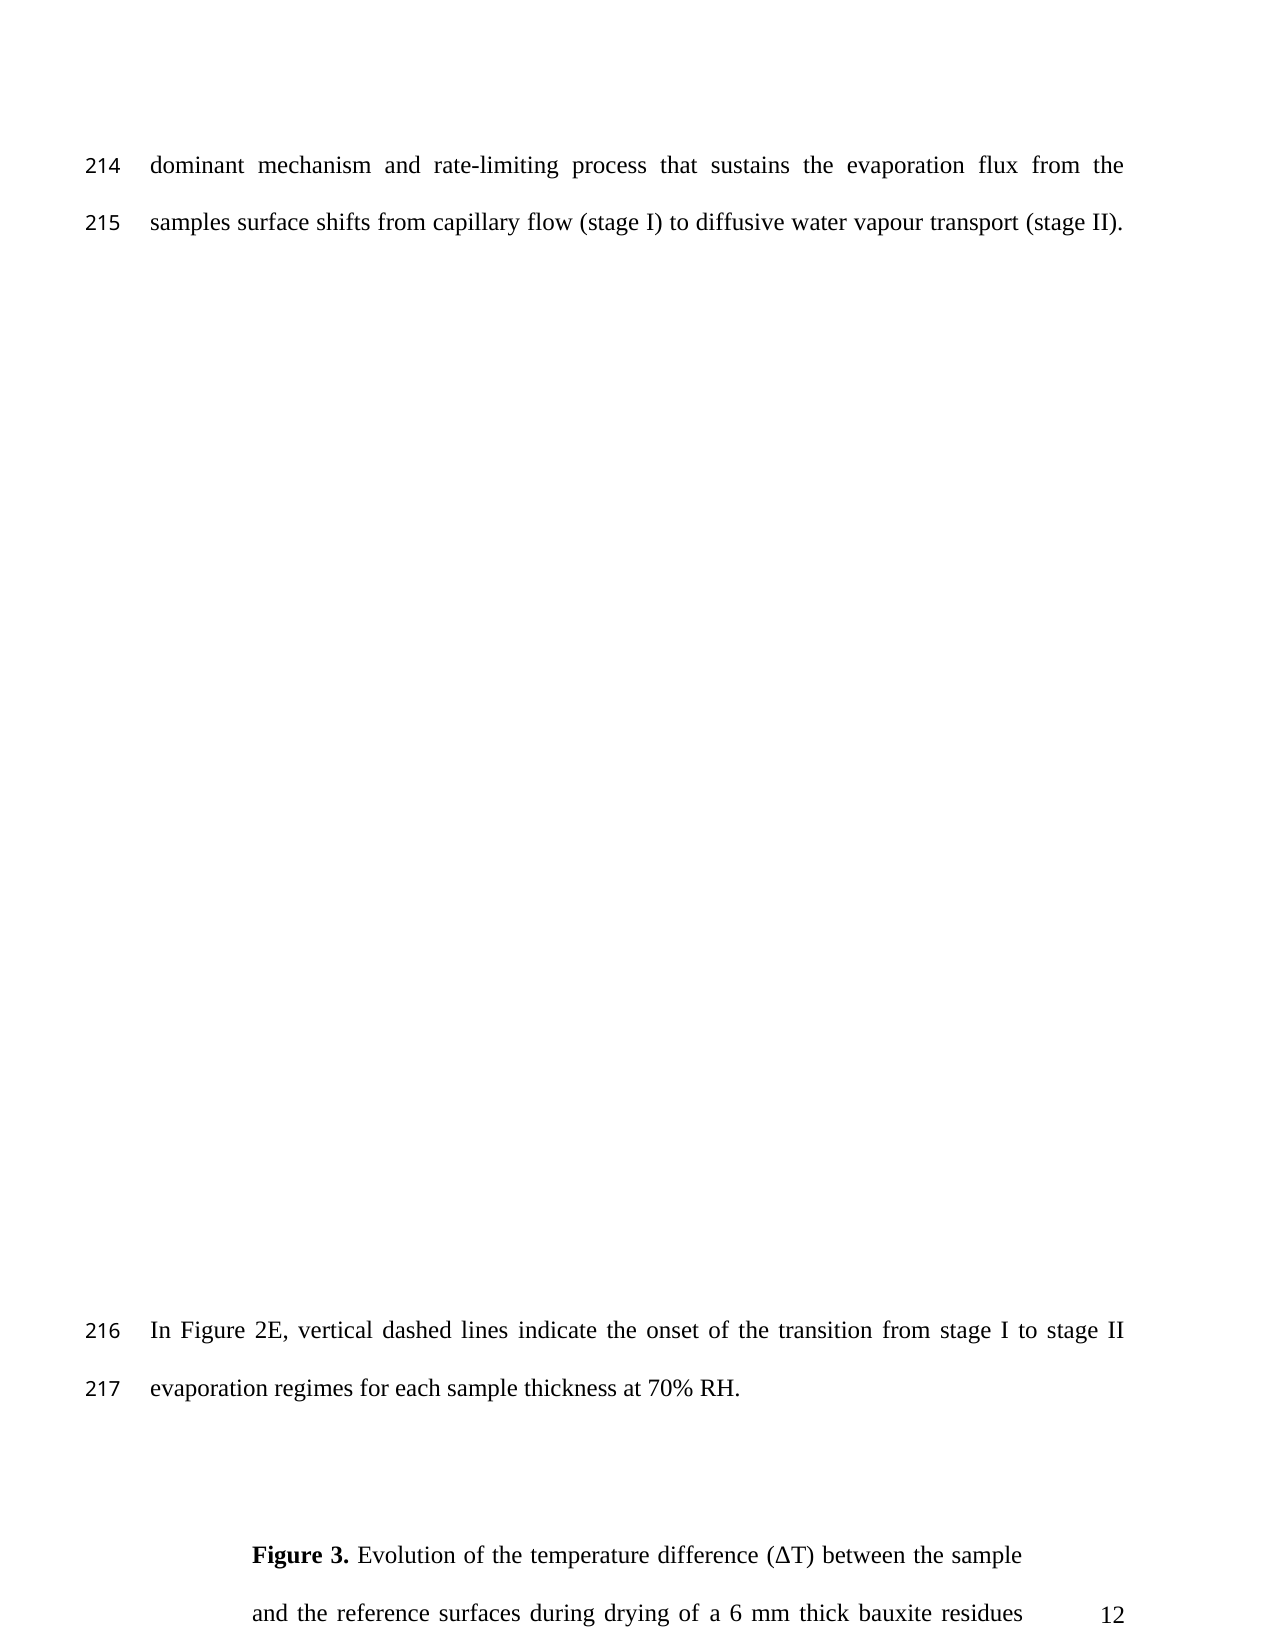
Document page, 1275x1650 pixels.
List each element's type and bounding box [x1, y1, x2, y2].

text [150, 150, 1125, 1401]
